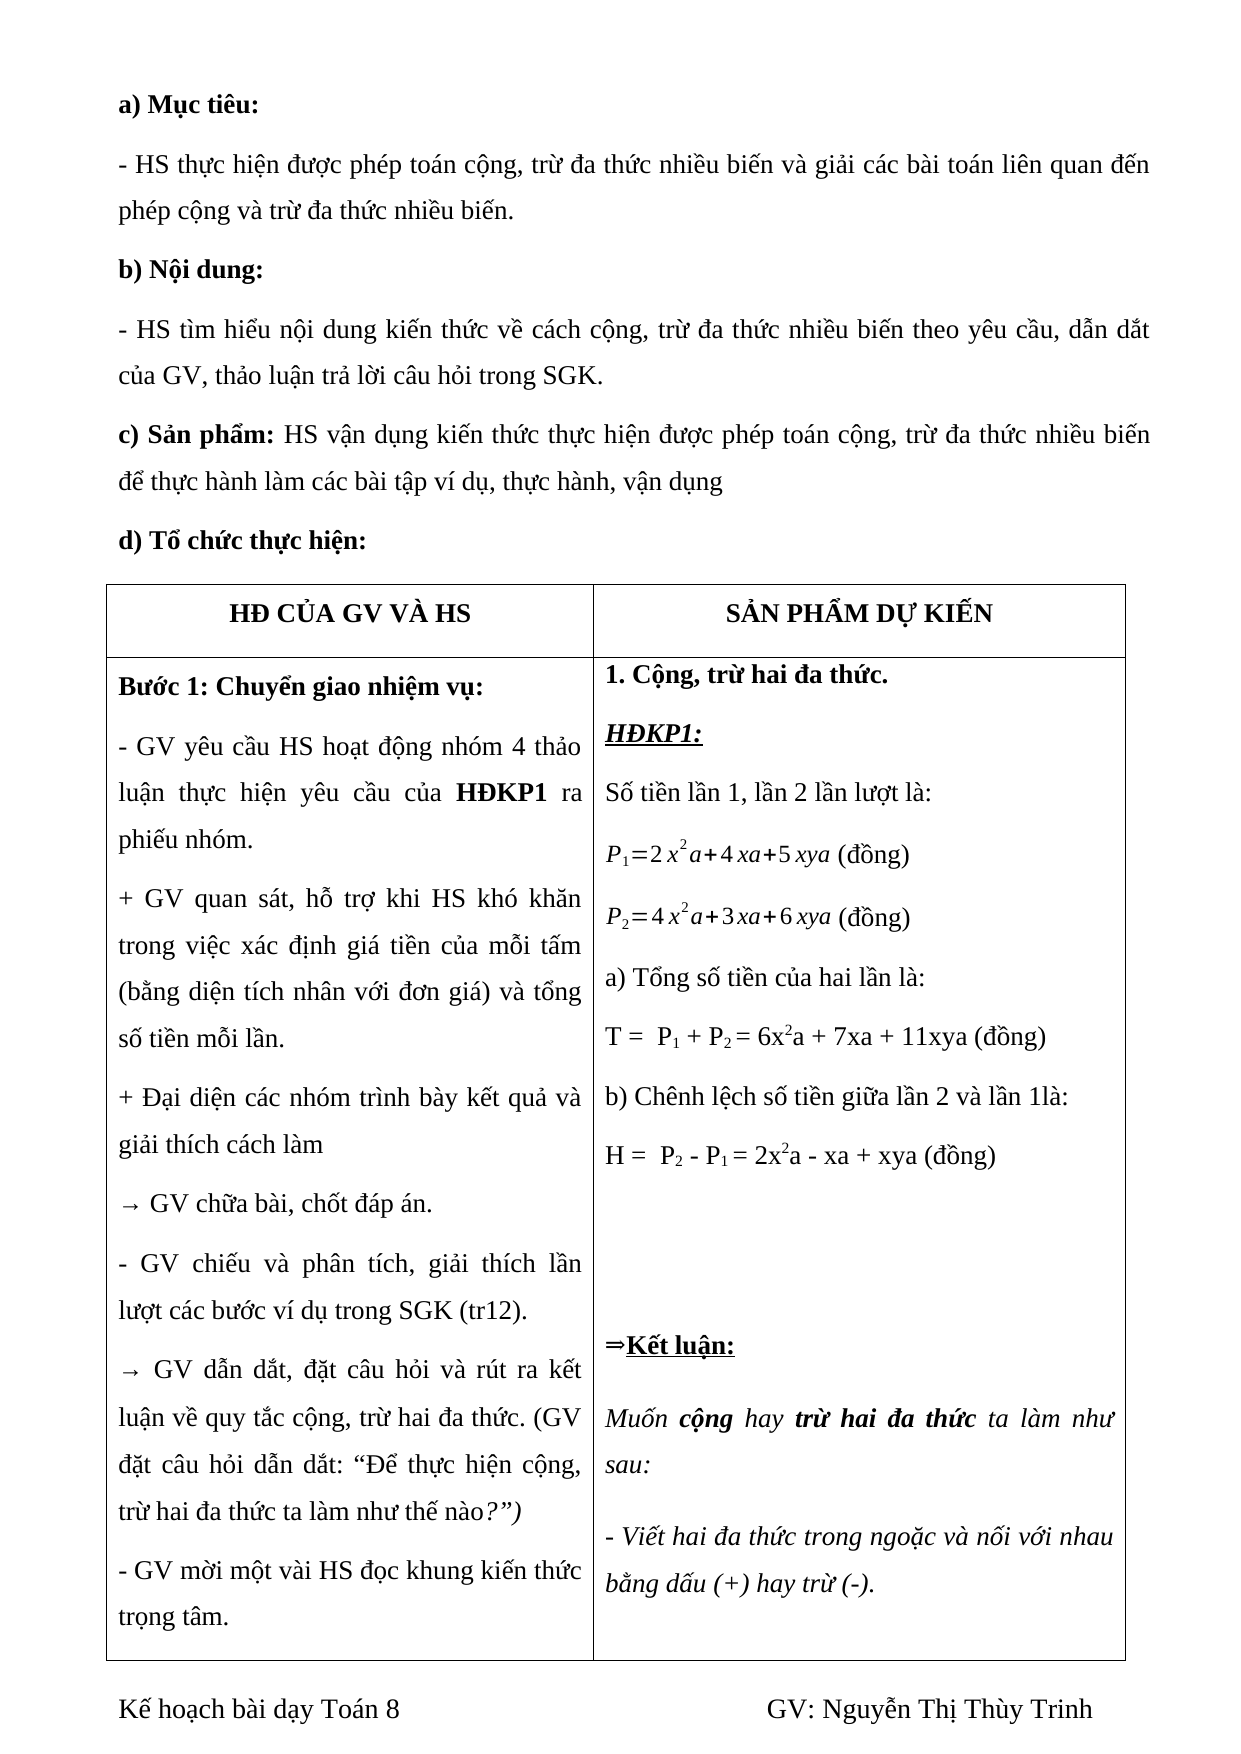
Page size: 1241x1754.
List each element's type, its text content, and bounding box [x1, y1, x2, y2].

text b) Nội dung: [118, 254, 1152, 285]
text c) Sản phẩm: HS vận dụng kiến thức thực hiện được phép toán cộng, trừ đa thức nhiều biến để thực hành làm các bài tập ví dụ, thực hành, vận dụng [118, 419, 1152, 496]
text - HS thực hiện được phép toán cộng, trừ đa thức nhiều biến và giải các bài toán liên quan đến phép cộng và trừ đa thức nhiều biến. [118, 148, 1152, 226]
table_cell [107, 658, 593, 1660]
text a) Mục tiêu: [118, 89, 1152, 120]
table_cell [594, 658, 1125, 1660]
text - HS tìm hiểu nội dung kiến thức về cách cộng, trừ đa thức nhiều biến theo yêu cầu, dẫn dắt của GV, thảo luận trả lời câu hỏi trong SGK. [118, 313, 1152, 391]
text d) Tổ chức thực hiện: [118, 524, 1152, 556]
table_header HĐ CỦA GV VÀ HS [107, 585, 593, 657]
table_header SẢN PHẨM DỰ KIẾN [594, 585, 1125, 657]
